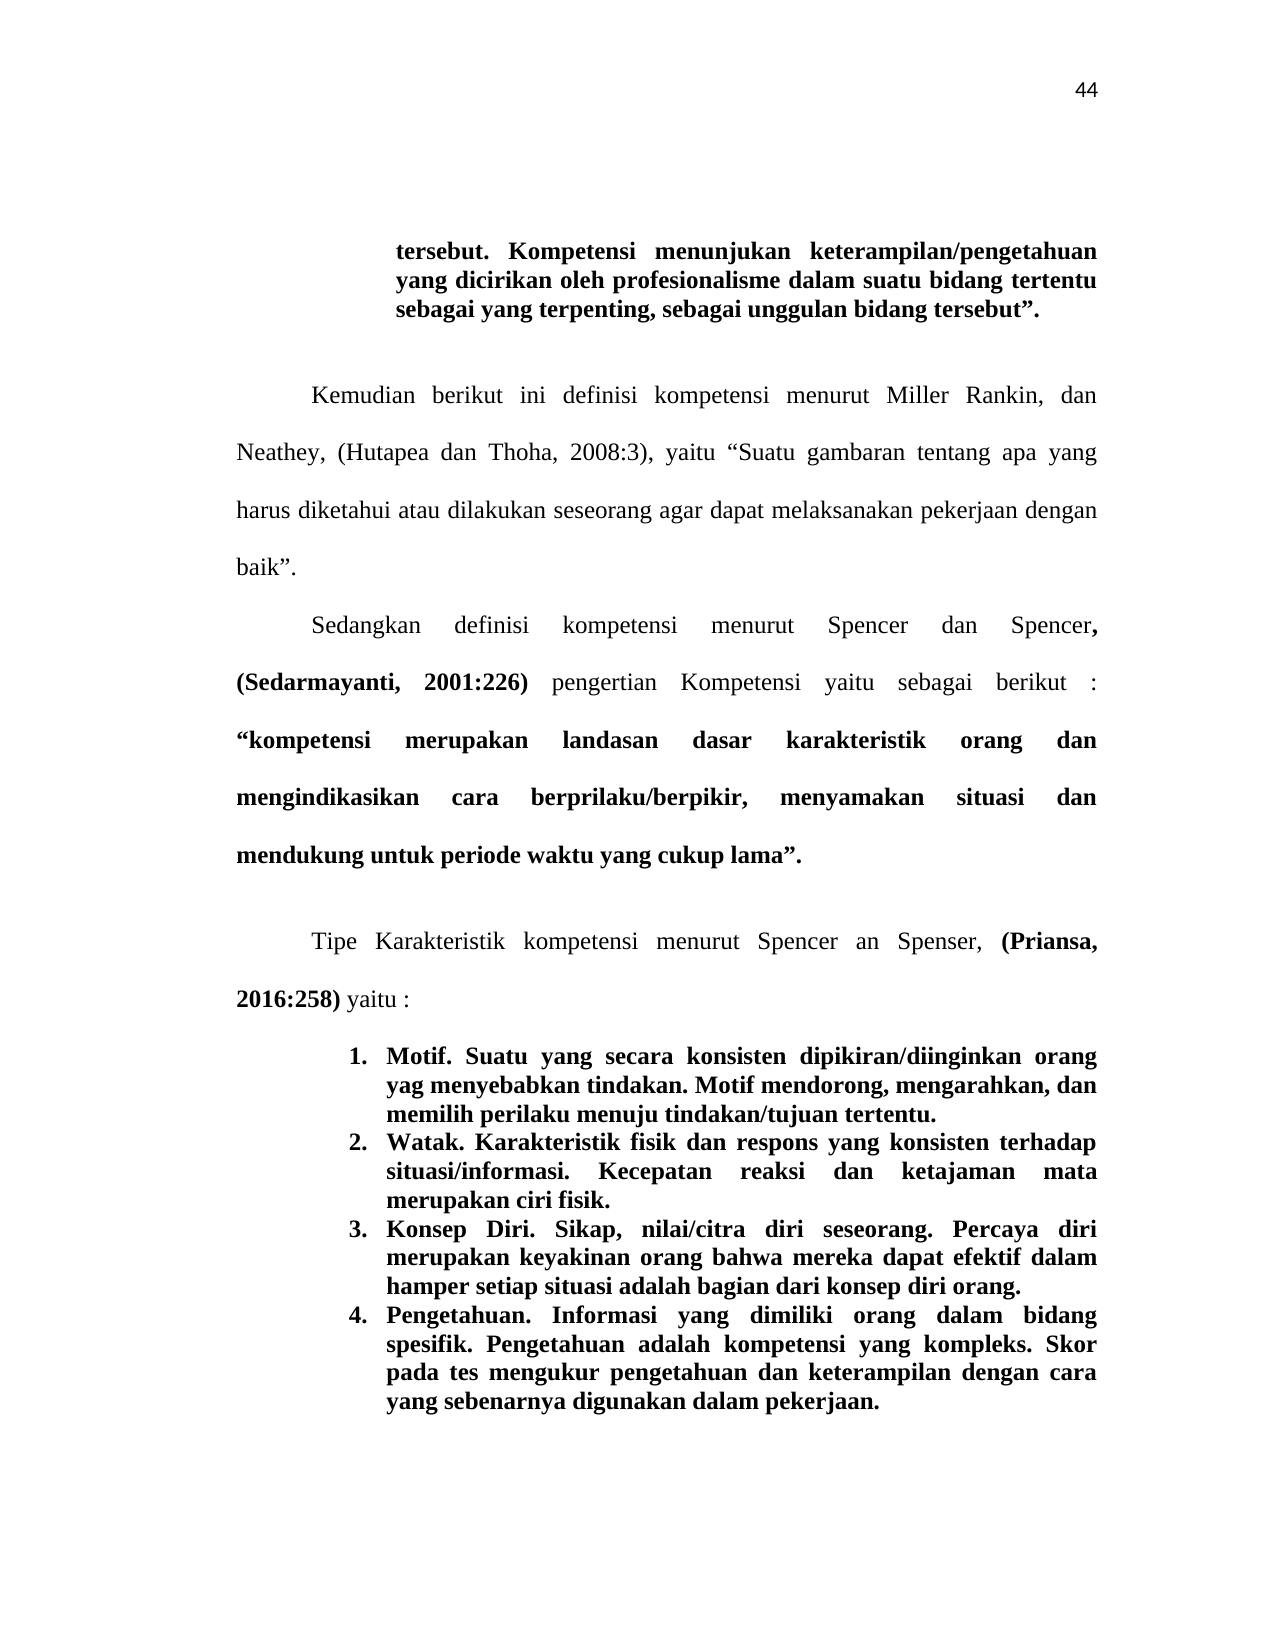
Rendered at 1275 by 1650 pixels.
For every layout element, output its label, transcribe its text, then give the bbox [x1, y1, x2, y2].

list Konsep Diri. Sikap, nilai/citra diri seseorang. Percaya diri merupakan keyakinan orang bahwa mereka dapat efektif dalam hamper setiap situasi adalah bagian dari konsep diri orang. [349, 1214, 1098, 1300]
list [396, 236, 1098, 322]
list Kemudian berikut ini definisi kompetensi menurut Miller Rankin, dan Neathey, (Hutapea dan Thoha, 2008:3), yaitu “Suatu gambaran tentang apa yang harus diketahui atau dilakukan seseorang agar dapat melaksanakan pekerjaan dengan baik”. [236, 380, 1098, 581]
list Sedangkan definisi kompetensi menurut Spencer dan Spencer, (Sedarmayanti, 2001:226) pengertian Kompetensi yaitu sebagai berikut : “kompetensi merupakan landasan dasar karakteristik orang dan mengindikasikan cara berprilaku/berpikir, menyamakan situasi dan mendukung untuk periode waktu yang cukup lama”. [236, 610, 1098, 869]
list Pengetahuan. Informasi yang dimiliki orang dalam bidang spesifik. Pengetahuan adalah kompetensi yang kompleks. Skor pada tes mengukur pengetahuan dan keterampilan dengan cara yang sebenarnya digunakan dalam pekerjaan. [349, 1300, 1098, 1415]
list Watak. Karakteristik fisik dan respons yang konsisten terhadap situasi/informasi. Kecepatan reaksi dan ketajaman mata merupakan ciri fisik. [349, 1127, 1098, 1214]
list Tipe Karakteristik kompetensi menurut Spencer an Spenser, (Priansa, 2016:258) yaitu : [236, 926, 1098, 1012]
list Motif. Suatu yang secara konsisten dipikiran/diinginkan orang yag menyebabkan tindakan. Motif mendorong, mengarahkan, dan memilih perilaku menuju tindakan/tujuan tertentu. [349, 1041, 1098, 1127]
